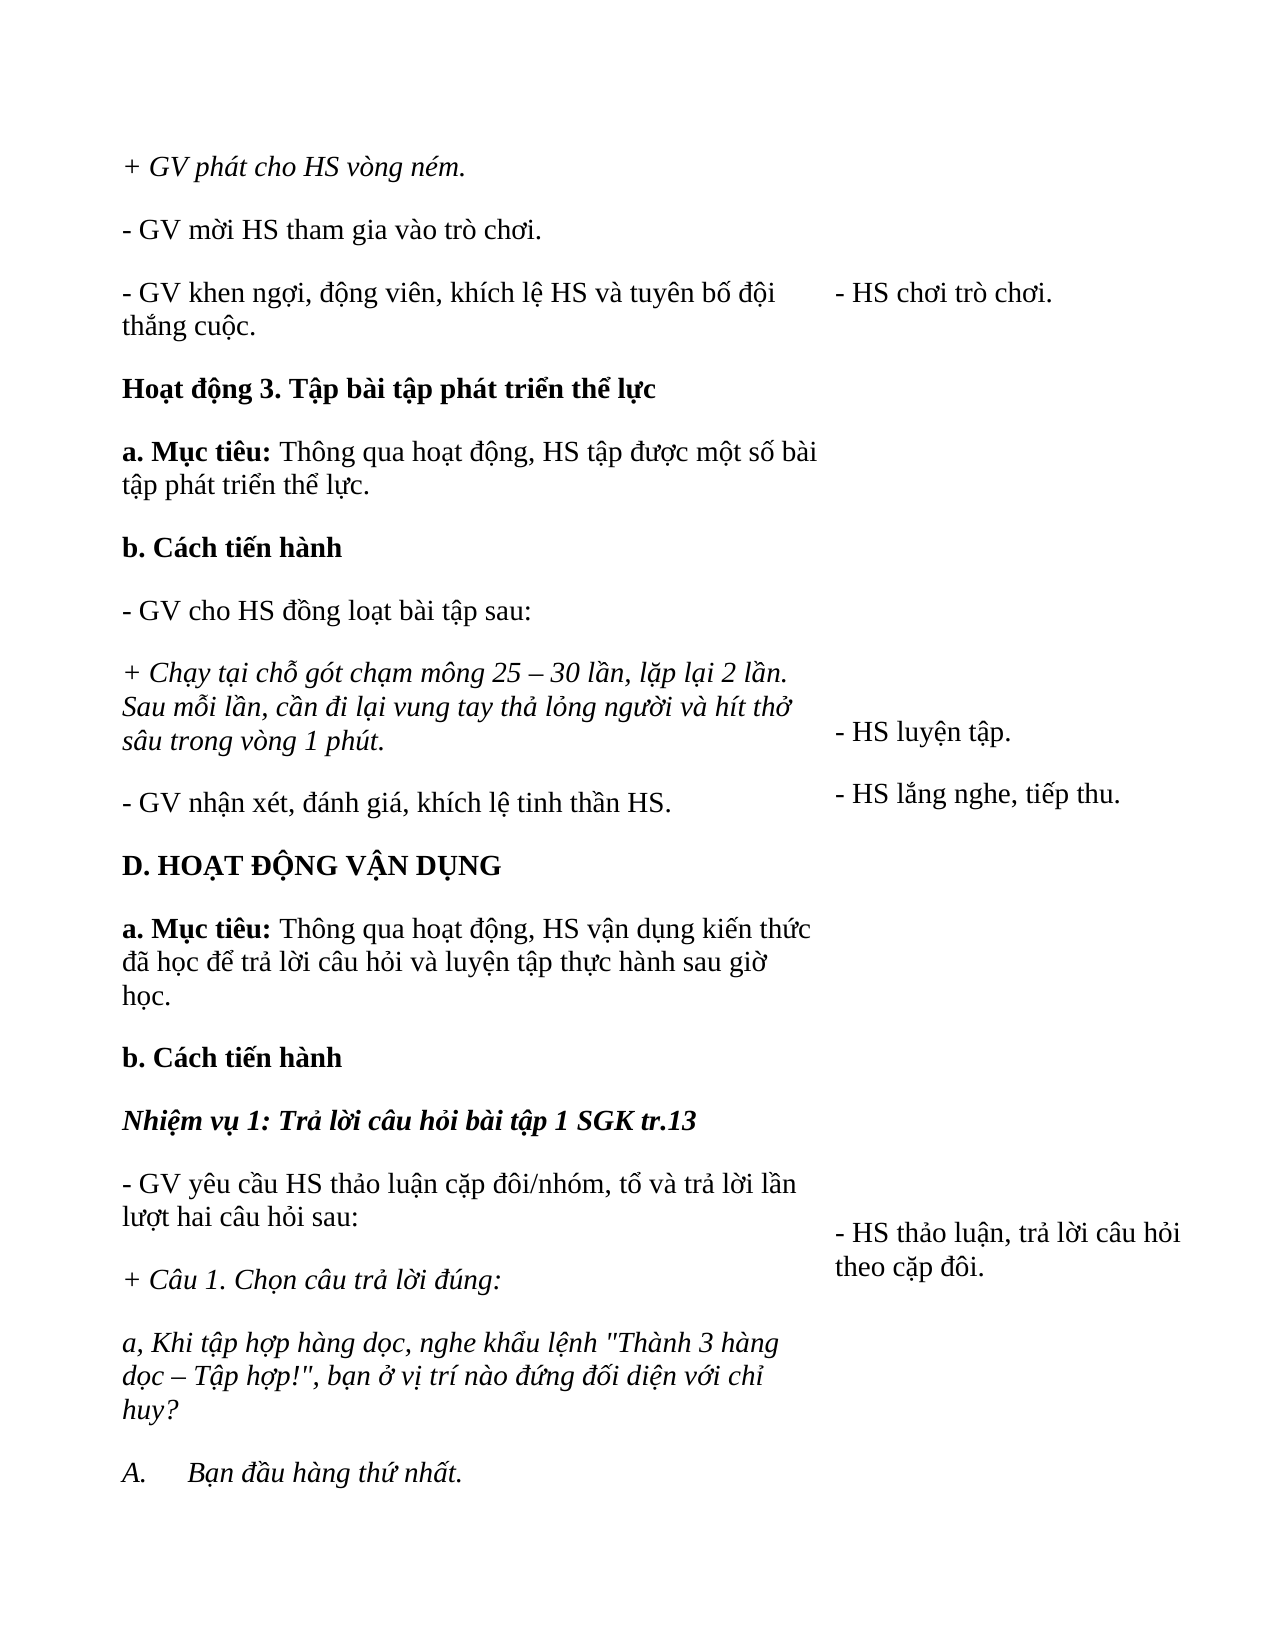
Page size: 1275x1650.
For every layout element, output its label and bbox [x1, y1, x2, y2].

table_cell [122, 113, 827, 1508]
table_cell [827, 113, 1181, 1508]
